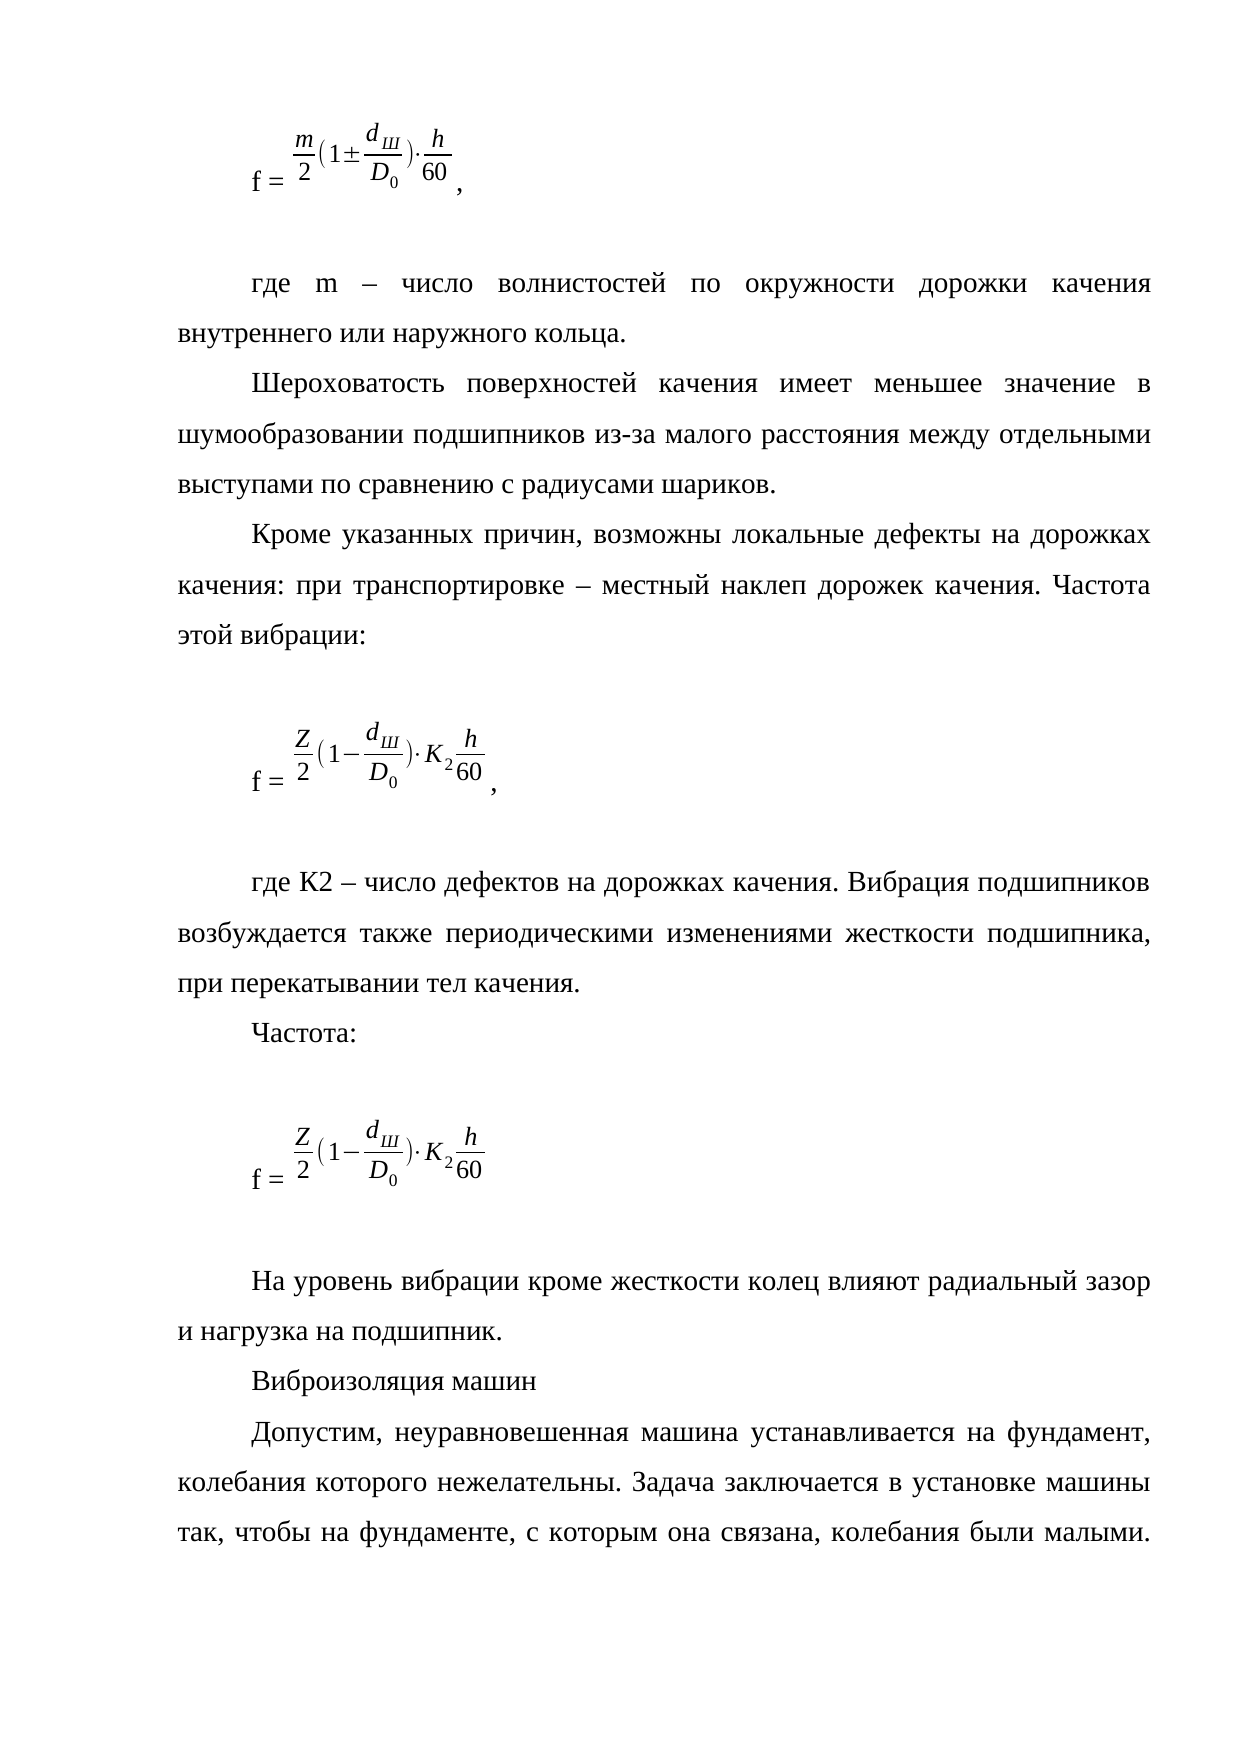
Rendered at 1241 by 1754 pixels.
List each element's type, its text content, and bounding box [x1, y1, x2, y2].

text f = [177, 1116, 1152, 1196]
text где m – число волнистостей по окружности дорожки качения внутреннего или наружного кольца. [177, 265, 1152, 349]
text Шероховатость поверхностей качения имеет меньшее значение в шумообразовании подшипников из-за малого расстояния между отдельными выступами по сравнению с радиусами шариков. [177, 366, 1152, 500]
text Частота: [177, 1015, 1152, 1049]
text f = , [177, 718, 1152, 797]
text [177, 1414, 1152, 1548]
text Кроме указанных причин, возможны локальные дефекты на дорожках качения: при транспортировке – местный наклеп дорожек качения. Частота этой вибрации: [177, 516, 1152, 651]
text где К2 – число дефектов на дорожках качения. Вибрация подшипников возбуждается также периодическими изменениями жесткости подшипника, при перекатывании тел качения. [177, 864, 1152, 999]
text Виброизоляция машин [177, 1363, 1152, 1397]
text f = , [177, 118, 1152, 198]
text На уровень вибрации кроме жесткости колец влияют радиальный зазор и нагрузка на подшипник. [177, 1263, 1152, 1347]
